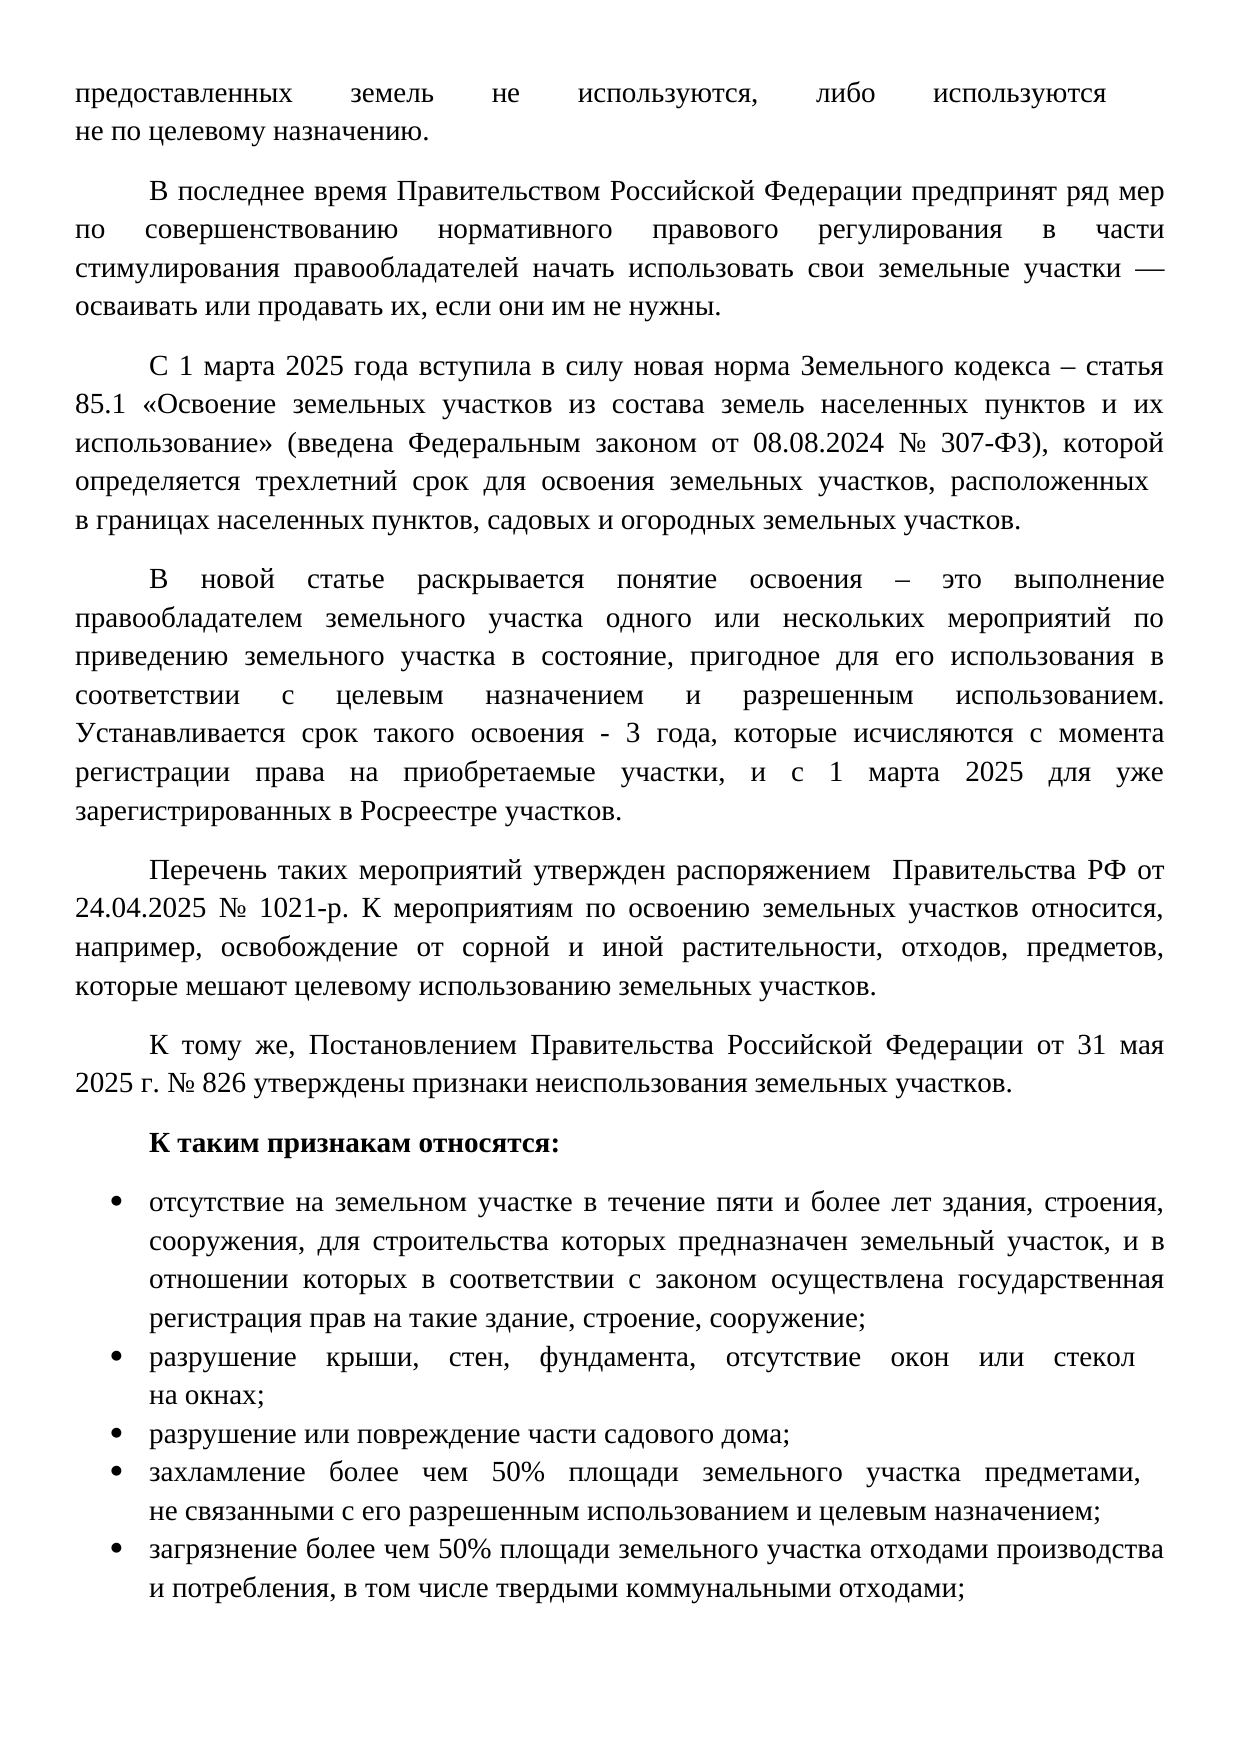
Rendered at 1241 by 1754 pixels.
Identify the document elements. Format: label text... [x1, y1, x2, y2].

list загрязнение более чем 50% площади земельного участка отходами производства и потребления, в том числе твердыми коммунальными отходами; [111, 1532, 1165, 1604]
text Перечень таких мероприятий утвержден распоряжением Правительства РФ от 24.04.2025 № 1021-р. К мероприятиям по освоению земельных участков относится, например, освобождение от сорной и иной растительности, отходов, предметов, которые мешают целевому использованию земельных участков. [75, 852, 1165, 1001]
list захламление более чем 50% площади земельного участка предметами, ‎ не связанными с его разрешенным использованием и целевым назначением; [111, 1454, 1165, 1527]
text К тому же, Постановлением Правительства Российской Федерации от 31 мая 2025 г. № 826 утверждены признаки неиспользования земельных участков. [75, 1027, 1165, 1099]
list разрушение или повреждение части садового дома; [111, 1416, 1165, 1449]
text В последнее время Правительством Российской Федерации предпринят ряд мер по совершенствованию нормативного правового регулирования в части стимулирования правообладателей начать использовать свои земельные участки — осваивать или продавать их, если они им не нужны. [75, 173, 1165, 322]
list разрушение крыши, стен, фундамента, отсутствие окон или стекол на окнах; [111, 1339, 1165, 1411]
list отсутствие на земельном участке в течение пяти и более лет здания, строения, сооружения, для строительства которых предназначен земельный участок, и в отношении которых в соответствии с законом осуществлена государственная регистрация прав на такие здание, строение, сооружение; [111, 1184, 1165, 1334]
text В новой статье раскрывается понятие освоения – это выполнение правообладателем земельного участка одного или нескольких мероприятий по приведению земельного участка в состояние, пригодное для его использования в соответствии с целевым назначением и разрешенным использованием. Устанавливается срок такого освоения - 3 года, которые исчисляются с момента регистрации права на приобретаемые участки, и с 1 марта 2025 для уже зарегистрированных в Росреестре участков. [75, 561, 1165, 826]
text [75, 75, 1165, 147]
text С 1 марта 2025 года вступила в силу новая норма Земельного кодекса – статья 85.1 «Освоение земельных участков из состава земель населенных пунктов и их использование» (введена Федеральным законом от 08.08.2024 № 307-ФЗ), которой определяется трехлетний срок для освоения земельных участков, расположенных в границах населенных пунктов, садовых и огородных земельных участков. [75, 348, 1165, 536]
text К таким признакам относятся: [75, 1125, 1165, 1158]
